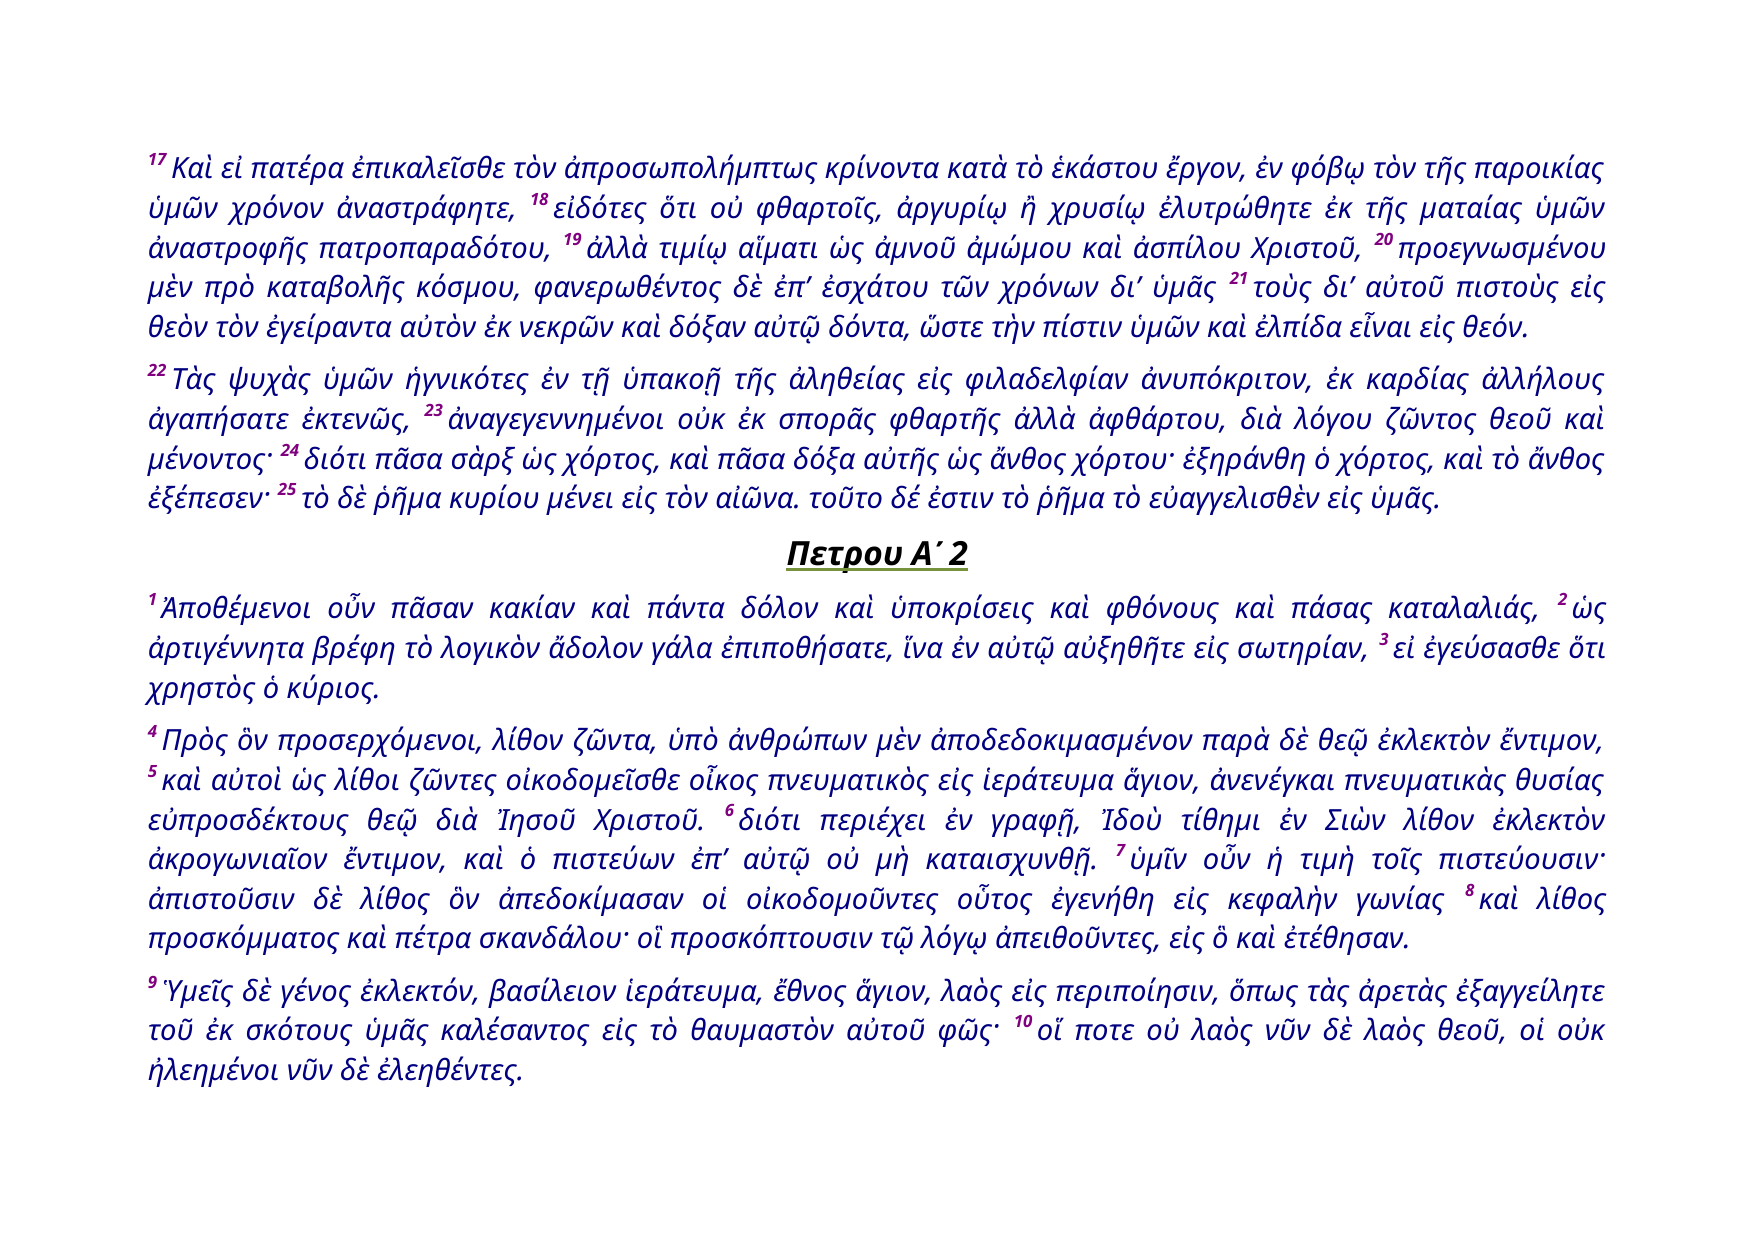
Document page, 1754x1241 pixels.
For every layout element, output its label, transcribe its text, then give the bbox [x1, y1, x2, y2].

text 9 Ὑμεῖς δὲ γένος ἐκλεκτόν, βασίλειον ἱεράτευμα, ἔθνος ἅγιον, λαὸς εἰς περιποίησιν, ὅπως τὰς ἀρετὰς ἐξαγγείλητε τοῦ ἐκ σκότους ὑμᾶς καλέσαντος εἰς τὸ θαυμαστὸν αὐτοῦ φῶς· 10 οἵ ποτε οὐ λαὸς νῦν δὲ λαὸς θεοῦ, οἱ οὐκ ἠλεημένοι νῦν δὲ ἐλεηθέντες. [148, 970, 1606, 1089]
text 4 Πρὸς ὃν προσερχόμενοι, λίθον ζῶντα, ὑπὸ ἀνθρώπων μὲν ἀποδεδοκιμασμένον παρὰ δὲ θεῷ ἐκλεκτὸν ἔντιμον, 5 καὶ αὐτοὶ ὡς λίθοι ζῶντες οἰκοδομεῖσθε οἶκος πνευματικὸς εἰς ἱεράτευμα ἅγιον, ἀνενέγκαι πνευματικὰς θυσίας εὐπροσδέκτους θεῷ διὰ Ἰησοῦ Χριστοῦ. 6 διότι περιέχει ἐν γραφῇ, Ἰδοὺ τίθημι ἐν Σιὼν λίθον ἐκλεκτὸν ἀκρογωνιαῖον ἔντιμον, καὶ ὁ πιστεύων ἐπ’ αὐτῷ οὐ μὴ καταισχυνθῇ. 7 ὑμῖν οὖν ἡ τιμὴ τοῖς πιστεύουσιν· ἀπιστοῦσιν δὲ λίθος ὃν ἀπεδοκίμασαν οἱ οἰκοδομοῦντες οὗτος ἐγενήθη εἰς κεφαλὴν γωνίας 8 καὶ λίθος προσκόμματος καὶ πέτρα σκανδάλου· οἳ προσκόπτουσιν τῷ λόγῳ ἀπειθοῦντες, εἰς ὃ καὶ ἐτέθησαν. [148, 719, 1606, 957]
text Πετρου Αʹ 2 [148, 530, 1606, 575]
text 22 Τὰς ψυχὰς ὑμῶν ἡγνικότες ἐν τῇ ὑπακοῇ τῆς ἀληθείας εἰς φιλαδελφίαν ἀνυπόκριτον, ἐκ καρδίας ἀλλήλους ἀγαπήσατε ἐκτενῶς, 23 ἀναγεγεννημένοι οὐκ ἐκ σπορᾶς φθαρτῆς ἀλλὰ ἀφθάρτου, διὰ λόγου ζῶντος θεοῦ καὶ μένοντος· 24 διότι πᾶσα σὰρξ ὡς χόρτος, καὶ πᾶσα δόξα αὐτῆς ὡς ἄνθος χόρτου· ἐξηράνθη ὁ χόρτος, καὶ τὸ ἄνθος ἐξέπεσεν· 25 τὸ δὲ ῥῆμα κυρίου μένει εἰς τὸν αἰῶνα. τοῦτο δέ ἐστιν τὸ ῥῆμα τὸ εὐαγγελισθὲν εἰς ὑμᾶς. [148, 359, 1606, 517]
text 1 Ἀποθέμενοι οὖν πᾶσαν κακίαν καὶ πάντα δόλον καὶ ὑποκρίσεις καὶ φθόνους καὶ πάσας καταλαλιάς, 2 ὡς ἀρτιγέννητα βρέφη τὸ λογικὸν ἄδολον γάλα ἐπιποθήσατε, ἵνα ἐν αὐτῷ αὐξηθῆτε εἰς σωτηρίαν, 3 εἰ ἐγεύσασθε ὅτι χρηστὸς ὁ κύριος. [148, 588, 1606, 707]
text 17 Καὶ εἰ πατέρα ἐπικαλεῖσθε τὸν ἀπροσωπολήμπτως κρίνοντα κατὰ τὸ ἑκάστου ἔργον, ἐν φόβῳ τὸν τῆς παροικίας ὑμῶν χρόνον ἀναστράφητε, 18 εἰδότες ὅτι οὐ φθαρτοῖς, ἀργυρίῳ ἢ χρυσίῳ ἐλυτρώθητε ἐκ τῆς ματαίας ὑμῶν ἀναστροφῆς πατροπαραδότου, 19 ἀλλὰ τιμίῳ αἵματι ὡς ἀμνοῦ ἀμώμου καὶ ἀσπίλου Χριστοῦ, 20 προεγνωσμένου μὲν πρὸ καταβολῆς κόσμου, φανερωθέντος δὲ ἐπ’ ἐσχάτου τῶν χρόνων δι’ ὑμᾶς 21 τοὺς δι’ αὐτοῦ πιστοὺς εἰς θεὸν τὸν ἐγείραντα αὐτὸν ἐκ νεκρῶν καὶ δόξαν αὐτῷ δόντα, ὥστε τὴν πίστιν ὑμῶν καὶ ἐλπίδα εἶναι εἰς θεόν. [148, 148, 1606, 346]
